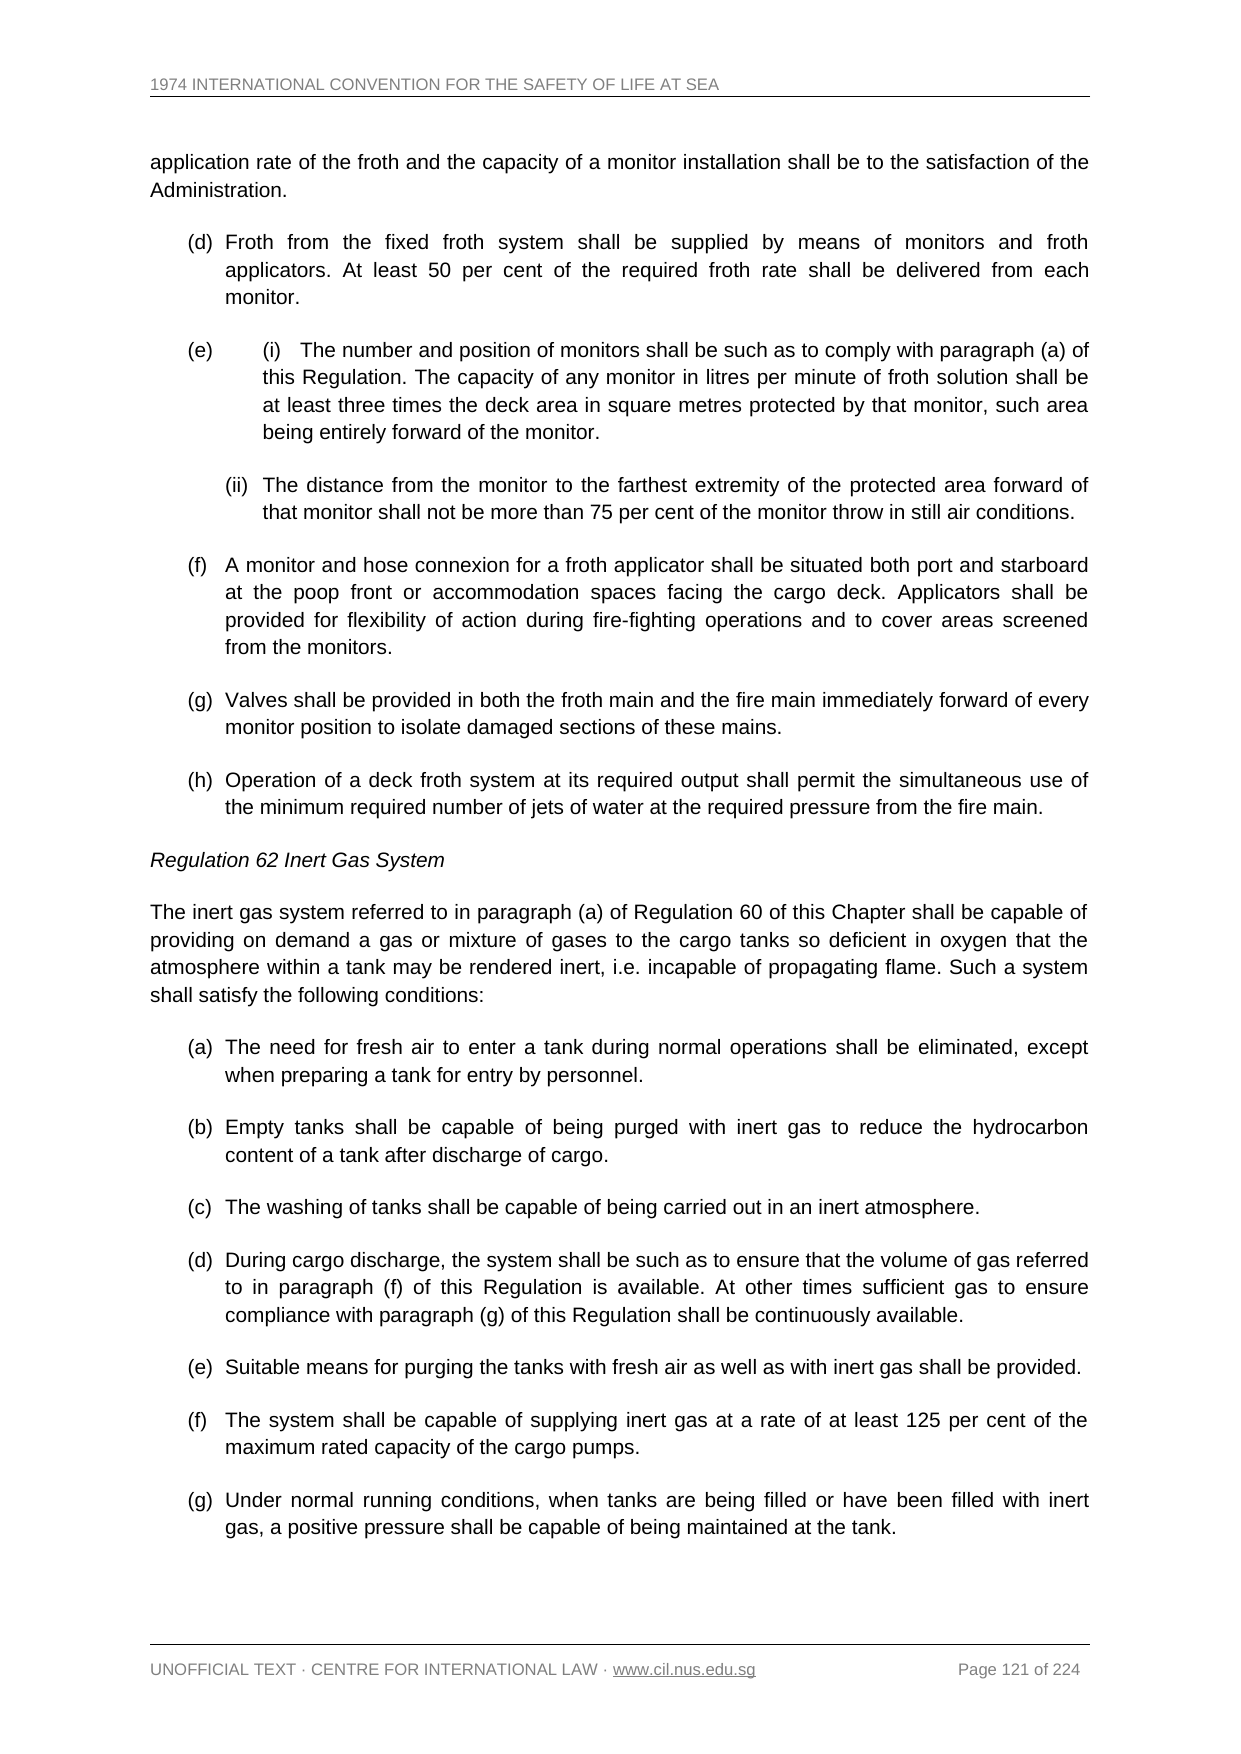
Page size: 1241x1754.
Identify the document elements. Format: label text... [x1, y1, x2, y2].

list During cargo discharge, the system shall be such as to ensure that the volume of gas referred to in paragraph (f) of this Regulation is available. At other times sufficient gas to ensure compliance with paragraph (g) of this Regulation shall be continuously available. [187, 1247, 1090, 1326]
list The need for fresh air to enter a tank during normal operations shall be eliminated, except when preparing a tank for entry by personnel. [187, 1035, 1090, 1086]
list Valves shall be provided in both the froth main and the fire main immediately forward of every monitor position to isolate damaged sections of these mains. [187, 687, 1090, 739]
list Under normal running conditions, when tanks are being filled or have been filled with inert gas, a positive pressure shall be capable of being maintained at the tank. [187, 1487, 1090, 1539]
list (i) The number and position of monitors shall be such as to comply with paragraph (a) of this Regulation. The capacity of any monitor in litres per minute of froth solution shall be at least three times the deck area in square metres protected by that monitor, such area being entirely forward of the monitor. [187, 337, 1090, 444]
list Froth from the fixed froth system shall be supplied by means of monitors and froth applicators. At least 50 per cent of the required froth rate shall be delivered from each monitor. [187, 230, 1090, 309]
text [150, 150, 1090, 201]
list The distance from the monitor to the farthest extremity of the protected area forward of that monitor shall not be more than 75 per cent of the monitor throw in still air conditions. [225, 472, 1090, 524]
list Suitable means for purging the tanks with fresh air as well as with inert gas shall be provided. [187, 1355, 1090, 1379]
list Empty tanks shall be capable of being purged with inert gas to reduce the hydrocarbon content of a tank after discharge of cargo. [187, 1115, 1090, 1166]
list A monitor and hose connexion for a froth applicator shall be situated both port and starboard at the poop front or accommodation spaces facing the cargo deck. Applicators shall be provided for flexibility of action during fire-fighting operations and to cover areas screened from the monitors. [187, 552, 1090, 659]
text The inert gas system referred to in paragraph (a) of Regulation 60 of this Chapter shall be capable of providing on demand a gas or mixture of gases to the cargo tanks so deficient in oxygen that the atmosphere within a tank may be rendered inert, i.e. incapable of propagating flame. Such a system shall satisfy the following conditions: [150, 900, 1090, 1006]
text Regulation 62 Inert Gas System [150, 847, 1090, 871]
list Operation of a deck froth system at its required output shall permit the simultaneous use of the minimum required number of jets of water at the required pressure from the fire main. [187, 767, 1090, 819]
list The washing of tanks shall be capable of being carried out in an inert atmosphere. [187, 1195, 1090, 1219]
list The system shall be capable of supplying inert gas at a rate of at least 125 per cent of the maximum rated capacity of the cargo pumps. [187, 1407, 1090, 1459]
